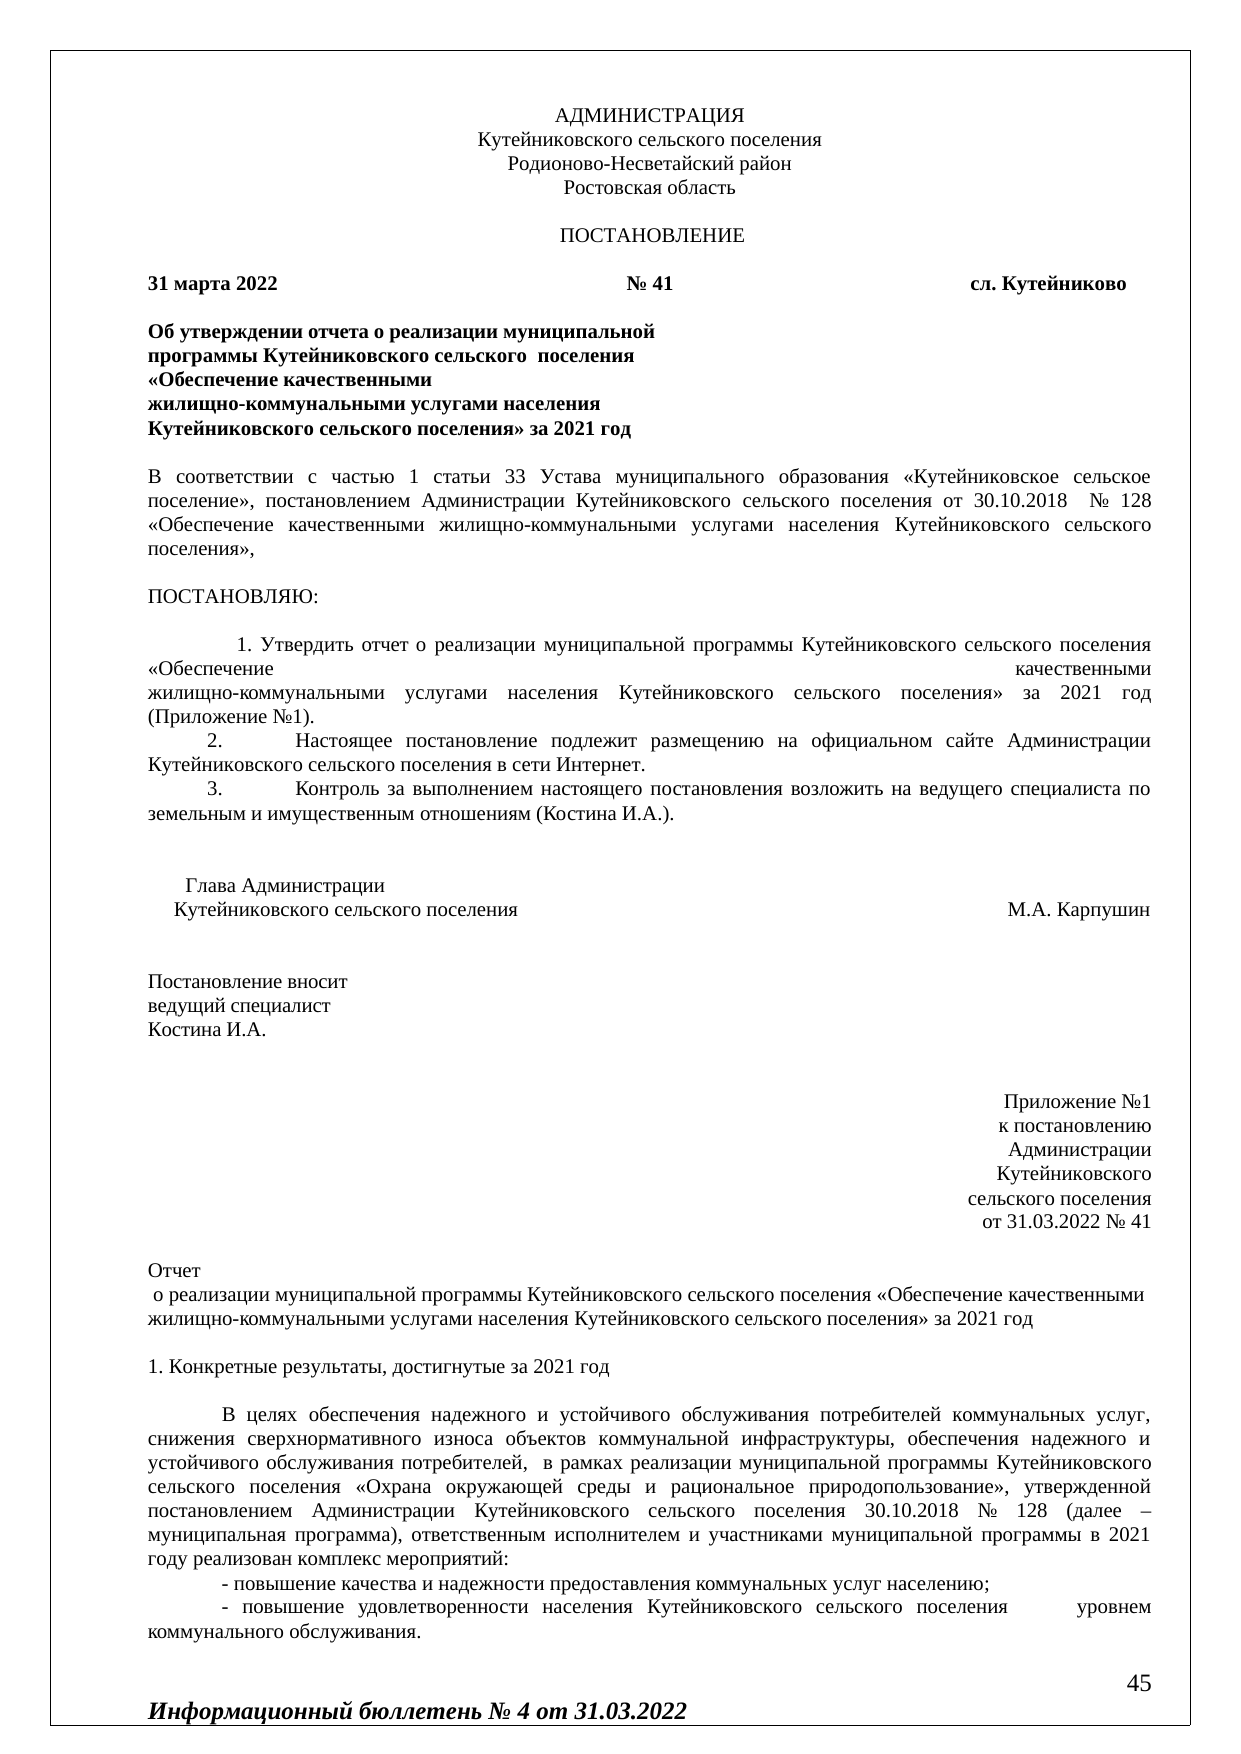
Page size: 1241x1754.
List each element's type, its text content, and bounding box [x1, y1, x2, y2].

list Настоящее постановление подлежит размещению на официальном сайте Администрации Кутейниковского сельского поселения в сети Интернет. [148, 728, 1152, 776]
text Администрации Кутейниковского [848, 1137, 1152, 1185]
text Родионово-Несветайский район [148, 151, 1152, 175]
text - повышение качества и надежности предоставления коммунальных услуг населению; [148, 1570, 1152, 1594]
text «Обеспечение качественными жилищно-коммунальными услугами населения [148, 367, 1152, 415]
text В целях обеспечения надежного и устойчивого обслуживания потребителей коммунальных услуг, снижения сверхнормативного износа объектов коммунальной инфраструктуры, обеспечения надежного и устойчивого обслуживания потребителей, в рамках реализации муниципальной программы Кутейниковского сельского поселения «Охрана окружающей среды и рациональное природопользование», утвержденной постановлением Администрации Кутейниковского сельского поселения 30.10.2018 № 128 (далее – муниципальная программа), ответственным исполнителем и участниками муниципальной программы в 2021 году реализован комплекс мероприятий: [148, 1402, 1152, 1570]
text Отчет [148, 1258, 1152, 1282]
list Контроль за выполнением настоящего постановления возложить на ведущего специалиста по земельным и имущественным отношениям (Костина И.А.). [148, 776, 1152, 824]
text к постановлению [848, 1113, 1152, 1137]
text Приложение №1 [848, 1089, 1152, 1113]
text 1. Утвердить отчет о реализации муниципальной программы Кутейниковского сельского поселения «Обеспечение качественными жилищно-коммунальными услугами населения Кутейниковского сельского поселения» за 2021 год (Приложение №1). [148, 632, 1152, 728]
text АДМИНИСТРАЦИЯ [148, 103, 1152, 127]
text 31 марта 2022 № 41 сл. Кутейниково [148, 271, 1152, 295]
text Костина И.А. [148, 1017, 1152, 1041]
text Кутейниковского сельского поселения [148, 127, 1152, 151]
text Кутейниковского сельского поселения М.А. Карпушин [148, 897, 1152, 921]
text ПОСТАНОВЛЯЮ: [148, 584, 1152, 608]
text Об утверждении отчета о реализации муниципальной [148, 319, 1137, 343]
text 1. Конкретные результаты, достигнутые за 2021 год [148, 1354, 1152, 1378]
text Постановление вносит [148, 969, 1152, 993]
text Кутейниковского сельского поселения» за 2021 год [148, 415, 1137, 439]
text Ростовская область [148, 175, 1152, 199]
text о реализации муниципальной программы Кутейниковского сельского поселения «Обеспечение качественными жилищно-коммунальными услугами населения Кутейниковского сельского поселения» за 2021 год [148, 1282, 1152, 1330]
text - повышение удовлетворенности населения Кутейниковского сельского поселения уровнем коммунального обслуживания. [148, 1594, 1152, 1643]
text Глава Администрации [185, 873, 1152, 897]
text от 31.03.2022 № 41 [148, 1209, 1152, 1233]
text программы Кутейниковского сельского поселения [148, 343, 1137, 367]
text ПОСТАНОВЛЕНИЕ [148, 223, 1152, 247]
text сельского поселения [848, 1185, 1152, 1209]
text ведущий специалист [148, 993, 1152, 1017]
text В соответствии с частью 1 статьи 33 Устава муниципального образования «Кутейниковское сельское поселение», постановлением Администрации Кутейниковского сельского поселения от 30.10.2018 № 128 «Обеспечение качественными жилищно-коммунальными услугами населения Кутейниковского сельского поселения», [148, 463, 1152, 560]
